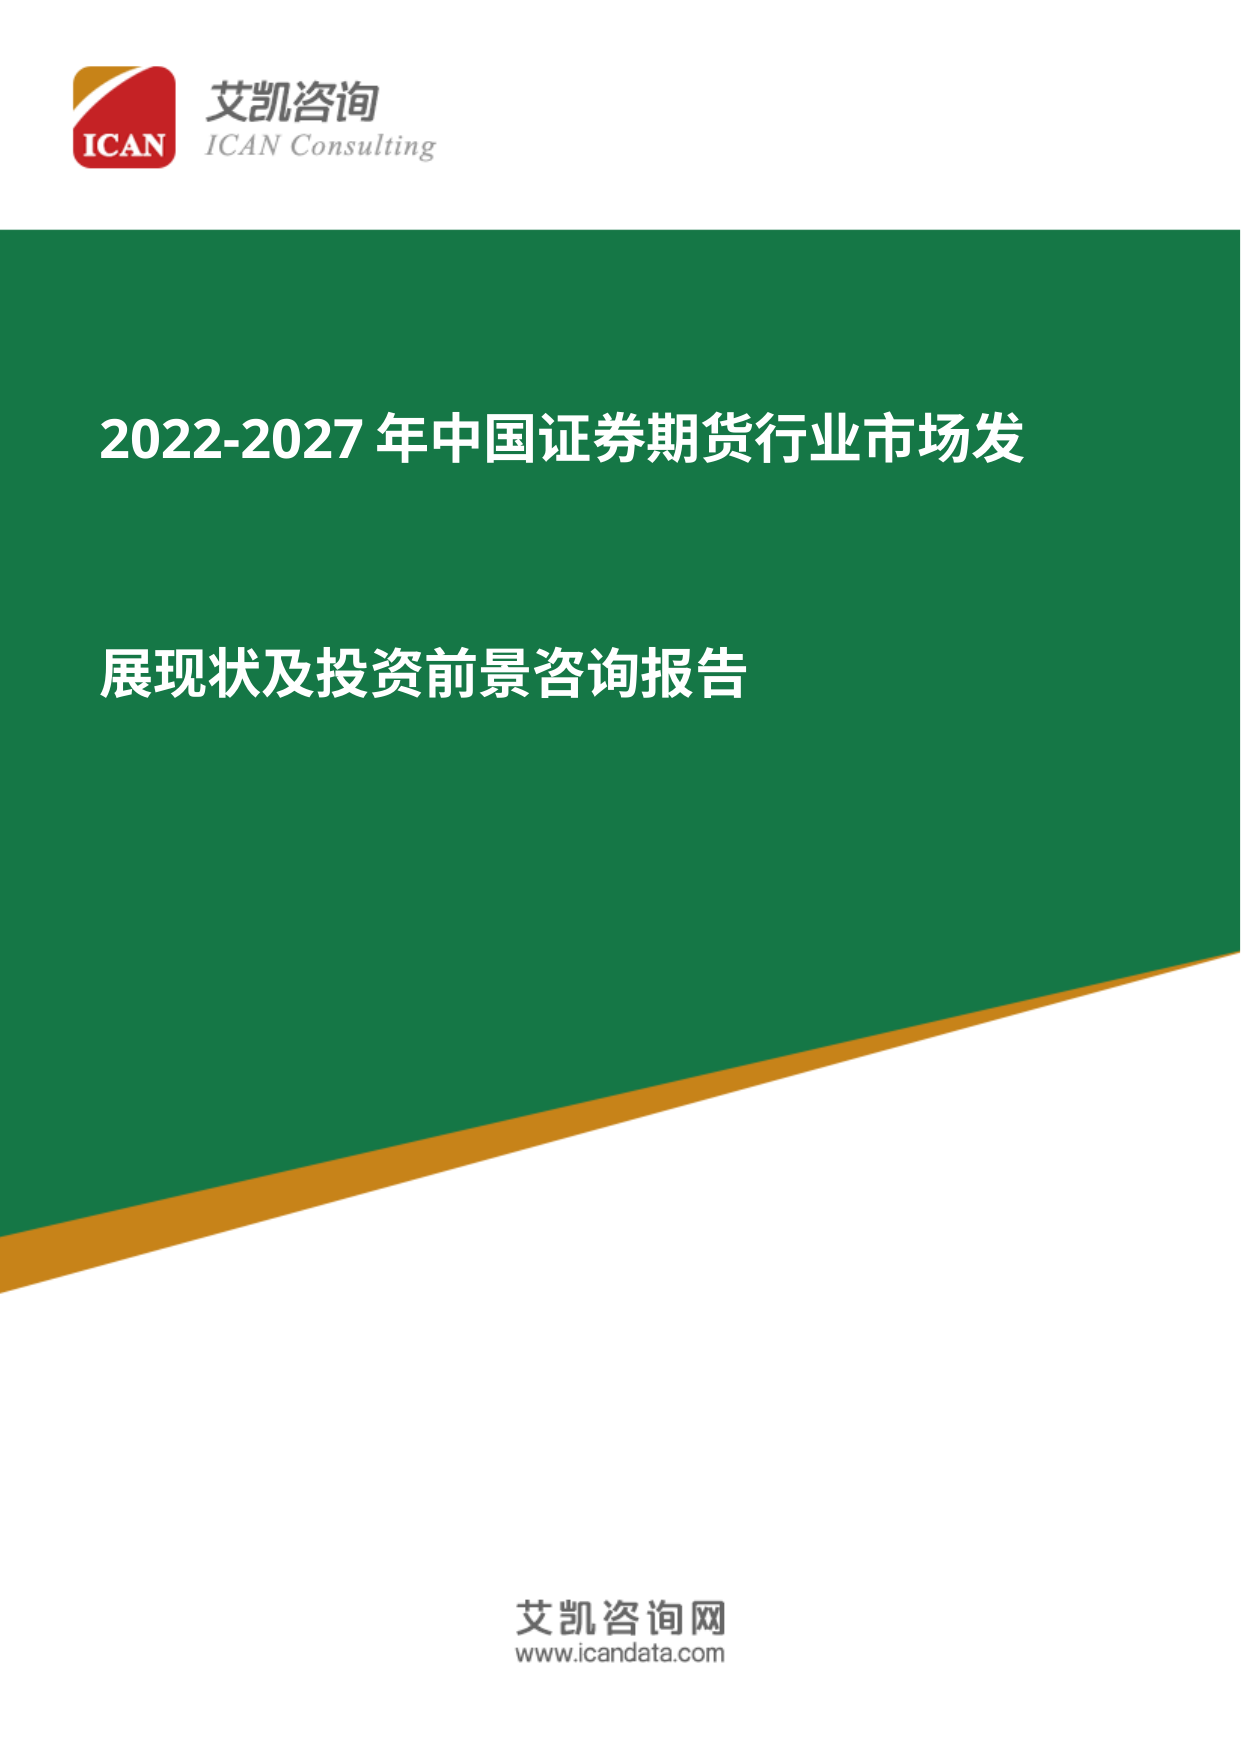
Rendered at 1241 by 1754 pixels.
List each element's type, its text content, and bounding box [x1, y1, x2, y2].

picture [0, 5, 1241, 1754]
subtitle 2022-2027年中国证券期货行业市场发展现状及投资前景咨询报告 [99, 386, 1053, 718]
